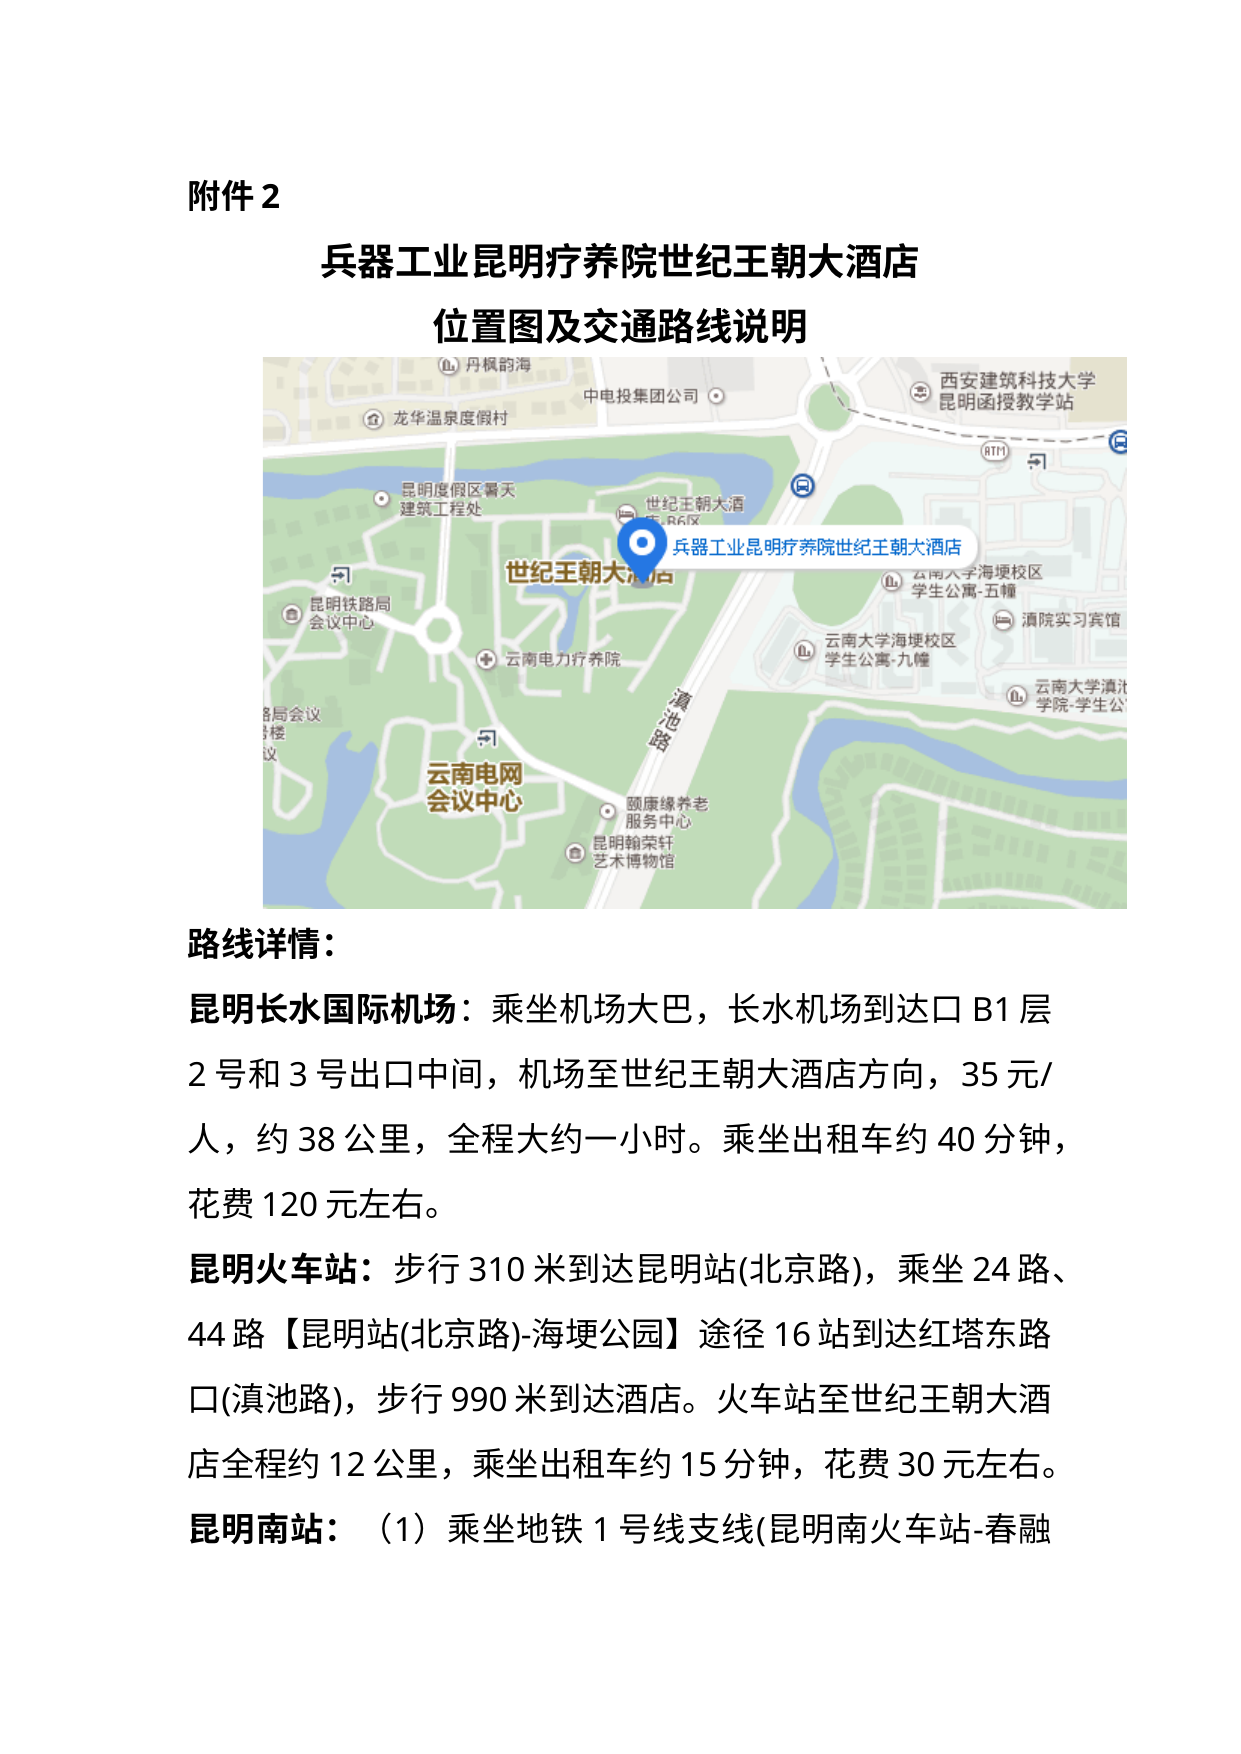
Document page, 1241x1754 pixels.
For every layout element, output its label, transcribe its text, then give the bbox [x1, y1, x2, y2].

text 昆明长水国际机场：乘坐机场大巴，长水机场到达口B1层2号和3号出口中间，机场至世纪王朝大酒店方向，35元/人，约38公里，全程大约一小时。乘坐出租车约40分钟，花费120元左右。 [187, 974, 1053, 1234]
text 兵器工业昆明疗养院世纪王朝大酒店 [187, 227, 1053, 292]
text 昆明火车站：步行310米到达昆明站(北京路)，乘坐24路、44路【昆明站(北京路)-海埂公园】途径16站到达红塔东路口(滇池路)，步行990米到达酒店。火车站至世纪王朝大酒店全程约12公里，乘坐出租车约15分钟，花费30元左右。 [187, 1234, 1053, 1494]
text 附件2 [187, 162, 1053, 227]
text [187, 1494, 1053, 1559]
picture [262, 357, 1127, 909]
text 路线详情： [187, 909, 1053, 974]
text 位置图及交通路线说明 [187, 292, 1053, 357]
